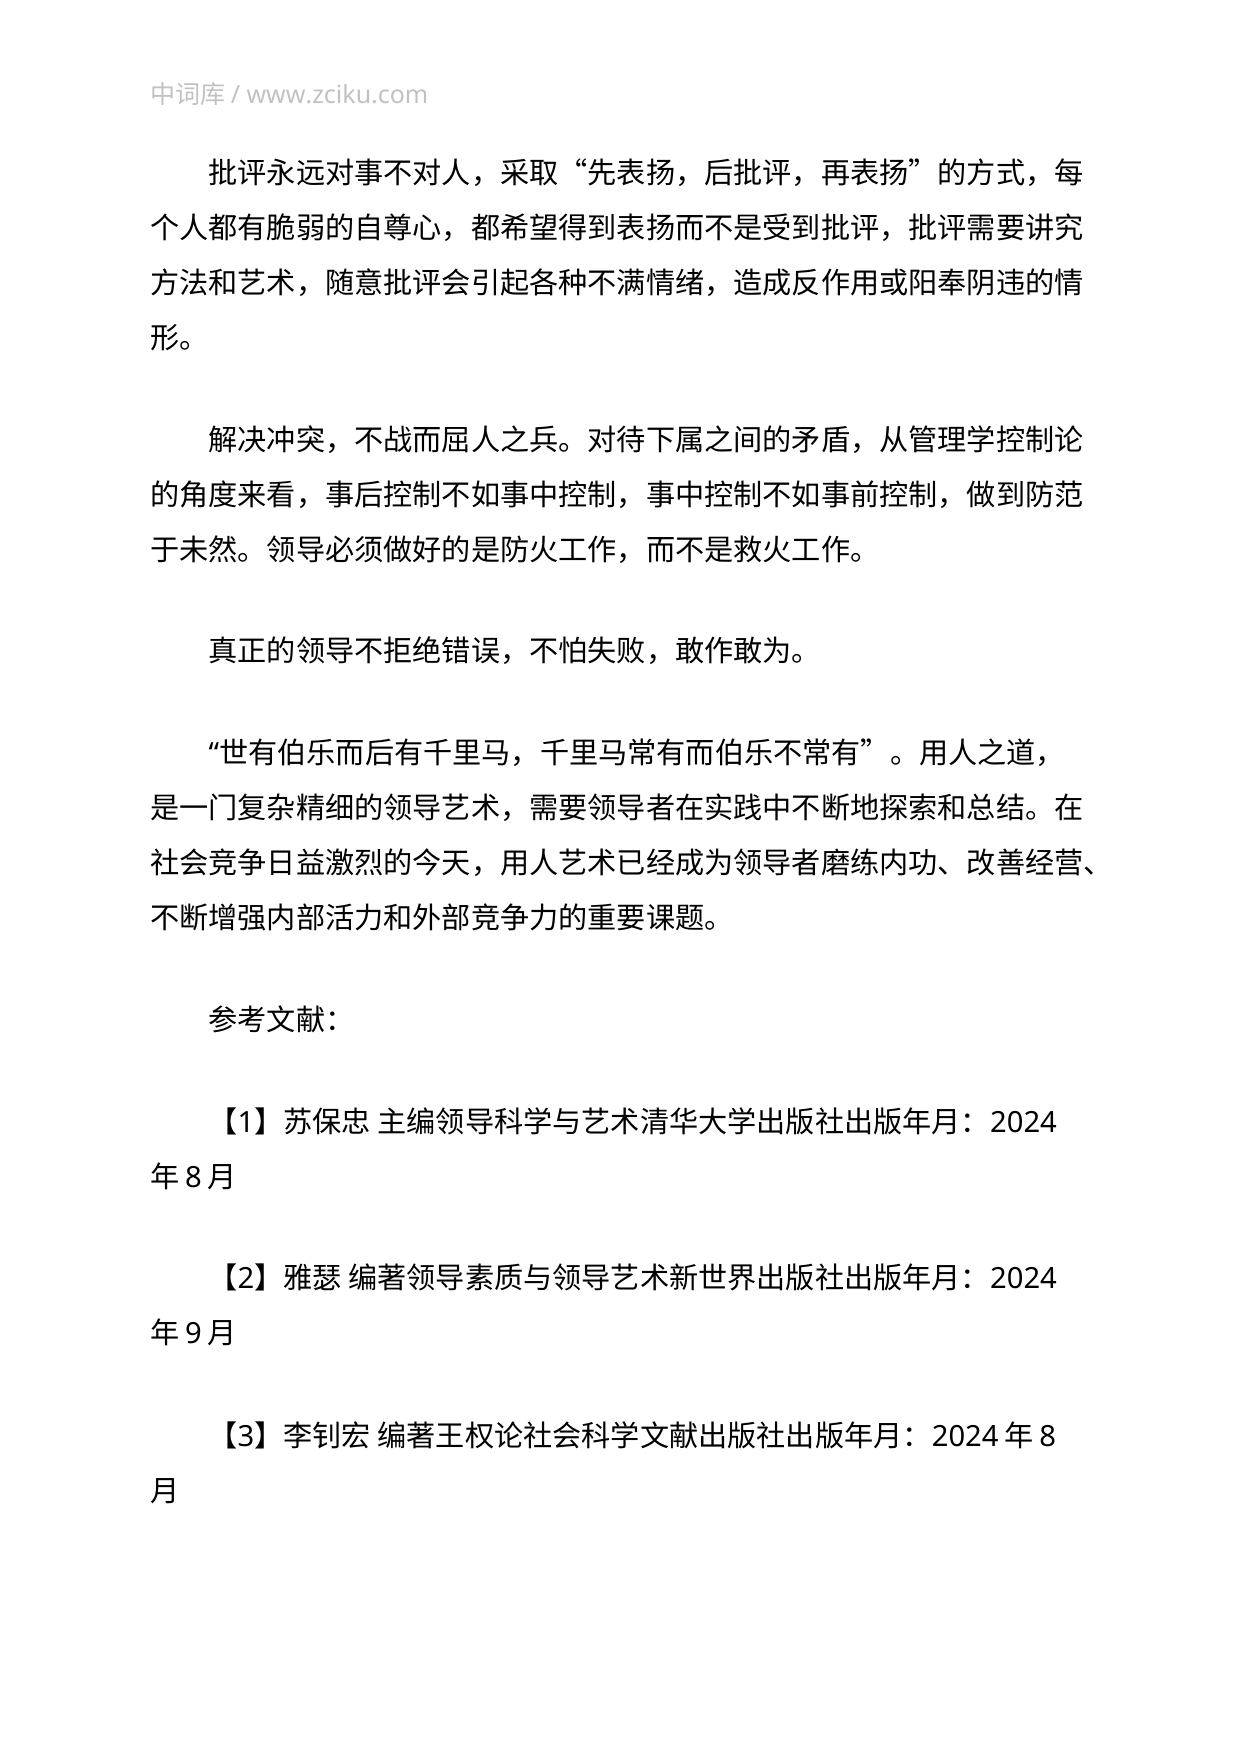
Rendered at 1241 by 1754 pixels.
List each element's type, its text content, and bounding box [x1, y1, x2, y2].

text 参考文献： [150, 996, 1090, 1039]
text 解决冲突，不战而屈人之兵。对待下属之间的矛盾，从管理学控制论的角度来看，事后控制不如事中控制，事中控制不如事前控制，做到防范于未然。领导必须做好的是防火工作，而不是救火工作。 [150, 416, 1090, 568]
text 【3】李钊宏 编著王权论社会科学文献出版社出版年月：2024年8月 [150, 1412, 1090, 1509]
text 真正的领导不拒绝错误，不怕失败，敢作敢为。 [150, 628, 1090, 670]
text 【1】苏保忠 主编领导科学与艺术清华大学出版社出版年月：2024年8月 [150, 1098, 1090, 1196]
text 【2】雅瑟 编著领导素质与领导艺术新世界出版社出版年月：2024年9月 [150, 1255, 1090, 1352]
text “世有伯乐而后有千里马，千里马常有而伯乐不常有”。用人之道，是一门复杂精细的领导艺术，需要领导者在实践中不断地探索和总结。在社会竞争日益激烈的今天，用人艺术已经成为领导者磨练内功、改善经营、不断增强内部活力和外部竞争力的重要课题。 [150, 730, 1090, 937]
text 批评永远对事不对人，采取“先表扬，后批评，再表扬”的方式，每个人都有脆弱的自尊心，都希望得到表扬而不是受到批评，批评需要讲究方法和艺术，随意批评会引起各种不满情绪，造成反作用或阳奉阴违的情形。 [150, 150, 1090, 357]
